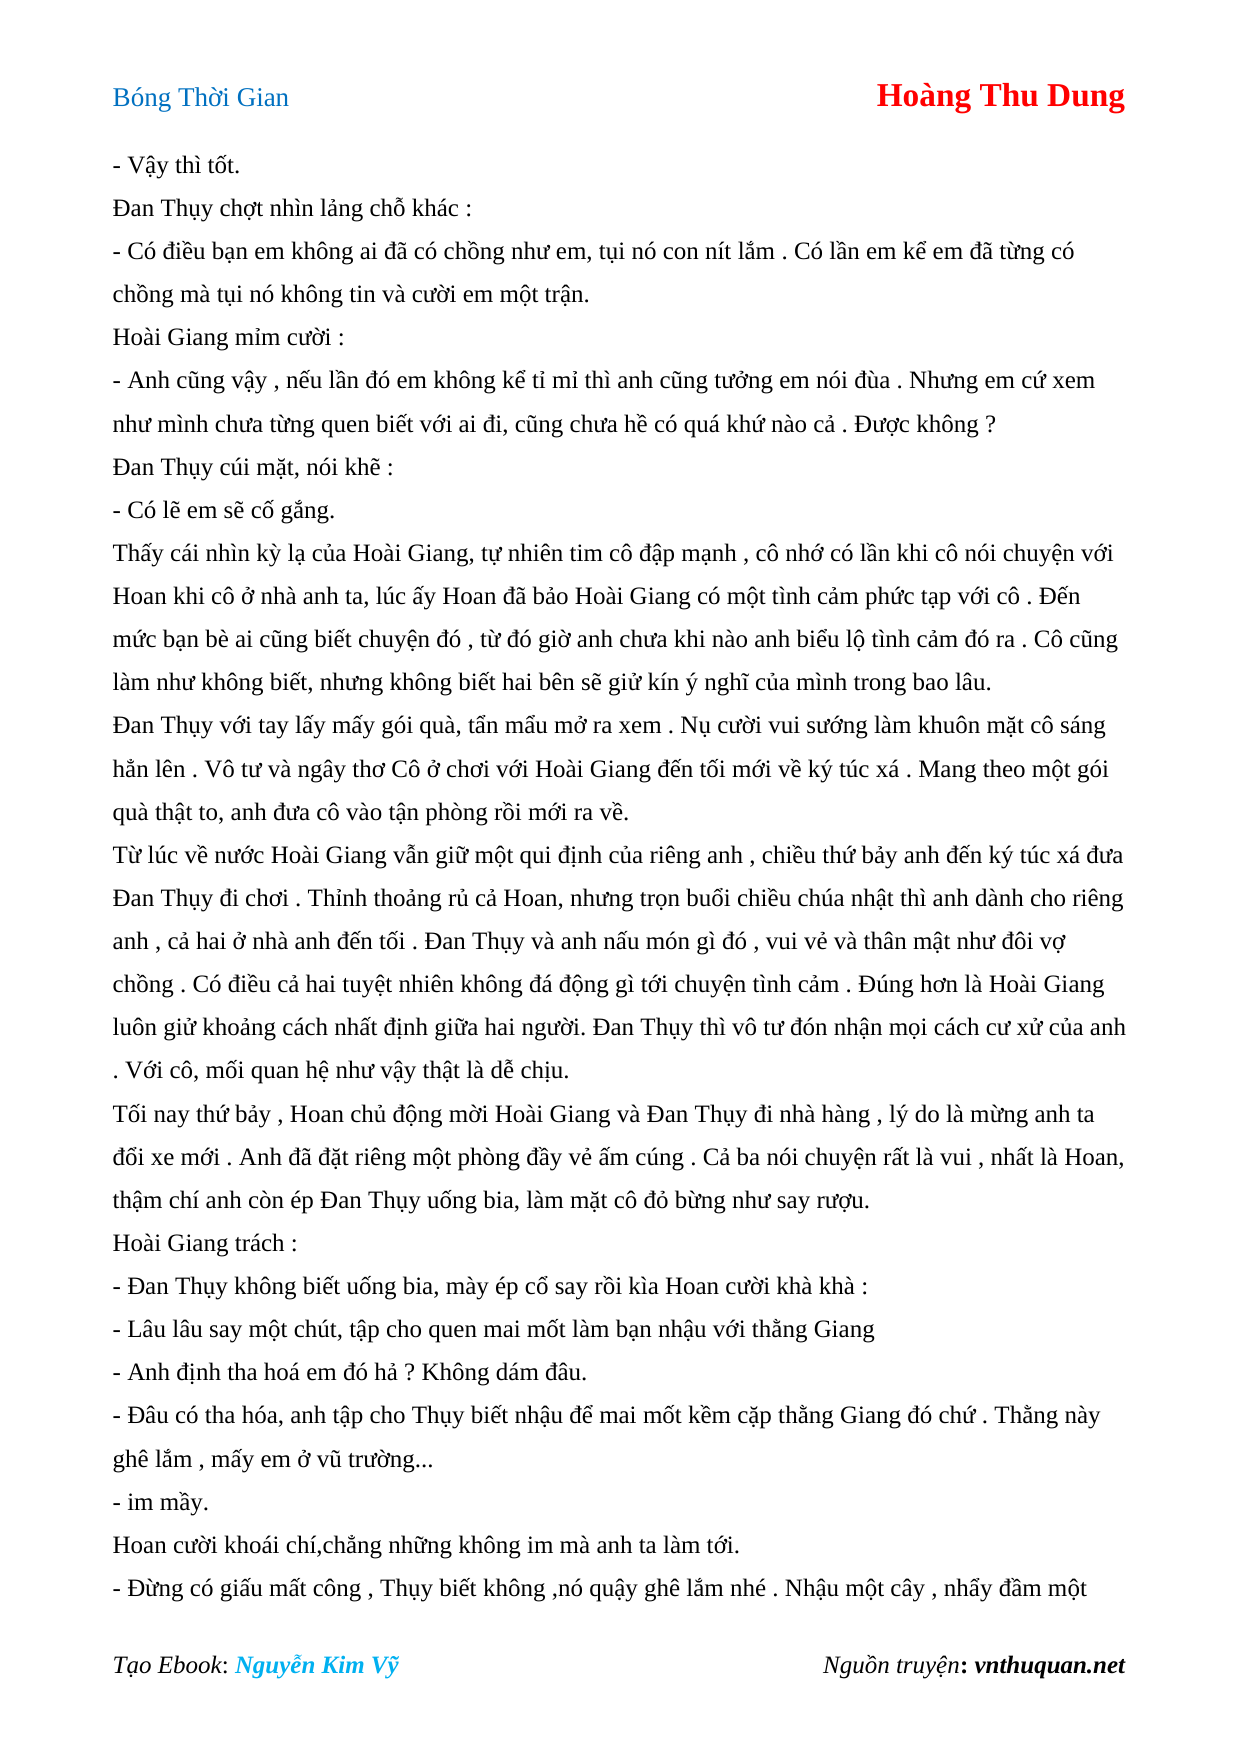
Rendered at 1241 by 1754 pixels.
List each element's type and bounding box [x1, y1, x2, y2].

text [112, 150, 1128, 1602]
